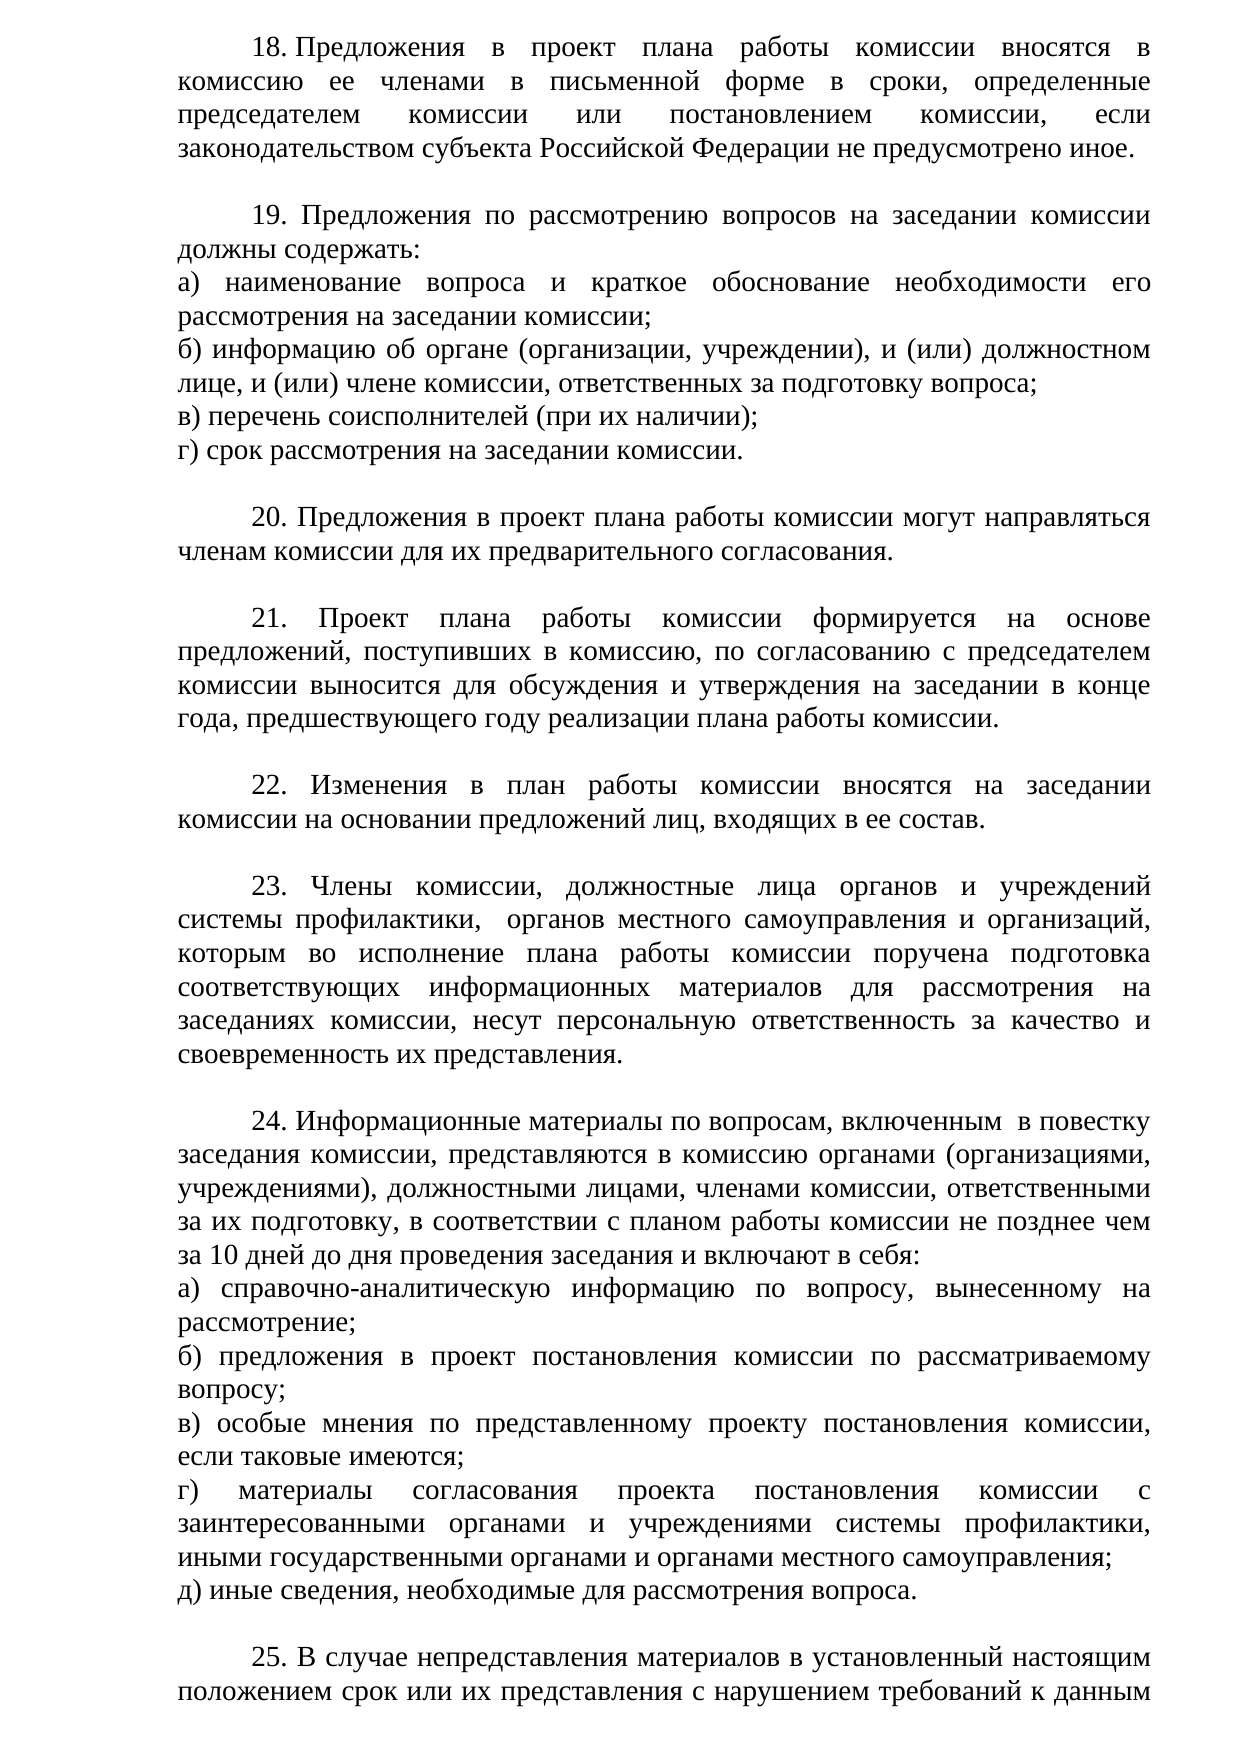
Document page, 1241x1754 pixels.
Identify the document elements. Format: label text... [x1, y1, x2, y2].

text а) справочно-аналитическую информацию по вопросу, вынесенному на рассмотрение; [177, 1271, 1152, 1338]
text г) материалы согласования проекта постановления комиссии с заинтересованными органами и учреждениями системы профилактики, иными государственными органами и органами местного самоуправления; [177, 1472, 1152, 1572]
text 19. Предложения по рассмотрению вопросов на заседании комиссии должны содержать: [177, 197, 1152, 264]
text 18. Предложения в проект плана работы комиссии вносятся в комиссию ее членами в письменной форме в сроки, определенные председателем комиссии или постановлением комиссии, если законодательством субъекта Российской Федерации не предусмотрено иное. [177, 29, 1152, 164]
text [177, 1639, 1152, 1707]
text б) информацию об органе (организации, учреждении), и (или) должностном лице, и (или) члене комиссии, ответственных за подготовку вопроса; [177, 331, 1152, 398]
text в) перечень соисполнителей (при их наличии); [177, 398, 1152, 432]
text 24. Информационные материалы по вопросам, включенным в повестку заседания комиссии, представляются в комиссию органами (организациями, учреждениями), должностными лицами, членами комиссии, ответственными за их подготовку, в соответствии с планом работы комиссии не позднее чем за 10 дней до дня проведения заседания и включают в себя: [177, 1103, 1152, 1271]
text в) особые мнения по представленному проекту постановления комиссии, если таковые имеются; [177, 1405, 1152, 1472]
text а) наименование вопроса и краткое обоснование необходимости его рассмотрения на заседании комиссии; [177, 264, 1152, 331]
text 23. Члены комиссии, должностные лица органов и учреждений системы профилактики, органов местного самоуправления и организаций, которым во исполнение плана работы комиссии поручена подготовка соответствующих информационных материалов для рассмотрения на заседаниях комиссии, несут персональную ответственность за качество и своевременность их представления. [177, 868, 1152, 1069]
text б) предложения в проект постановления комиссии по рассматриваемому вопросу; [177, 1338, 1152, 1405]
text 21. Проект плана работы комиссии формируется на основе предложений, поступивших в комиссию, по согласованию с председателем комиссии выносится для обсуждения и утверждения на заседании в конце года, предшествующего году реализации плана работы комиссии. [177, 600, 1152, 734]
text 22. Изменения в план работы комиссии вносятся на заседании комиссии на основании предложений лиц, входящих в ее состав. [177, 767, 1152, 834]
text г) срок рассмотрения на заседании комиссии. [177, 432, 1152, 466]
text д) иные сведения, необходимые для рассмотрения вопроса. [177, 1572, 1152, 1606]
text 20. Предложения в проект плана работы комиссии могут направляться членам комиссии для их предварительного согласования. [177, 499, 1152, 566]
